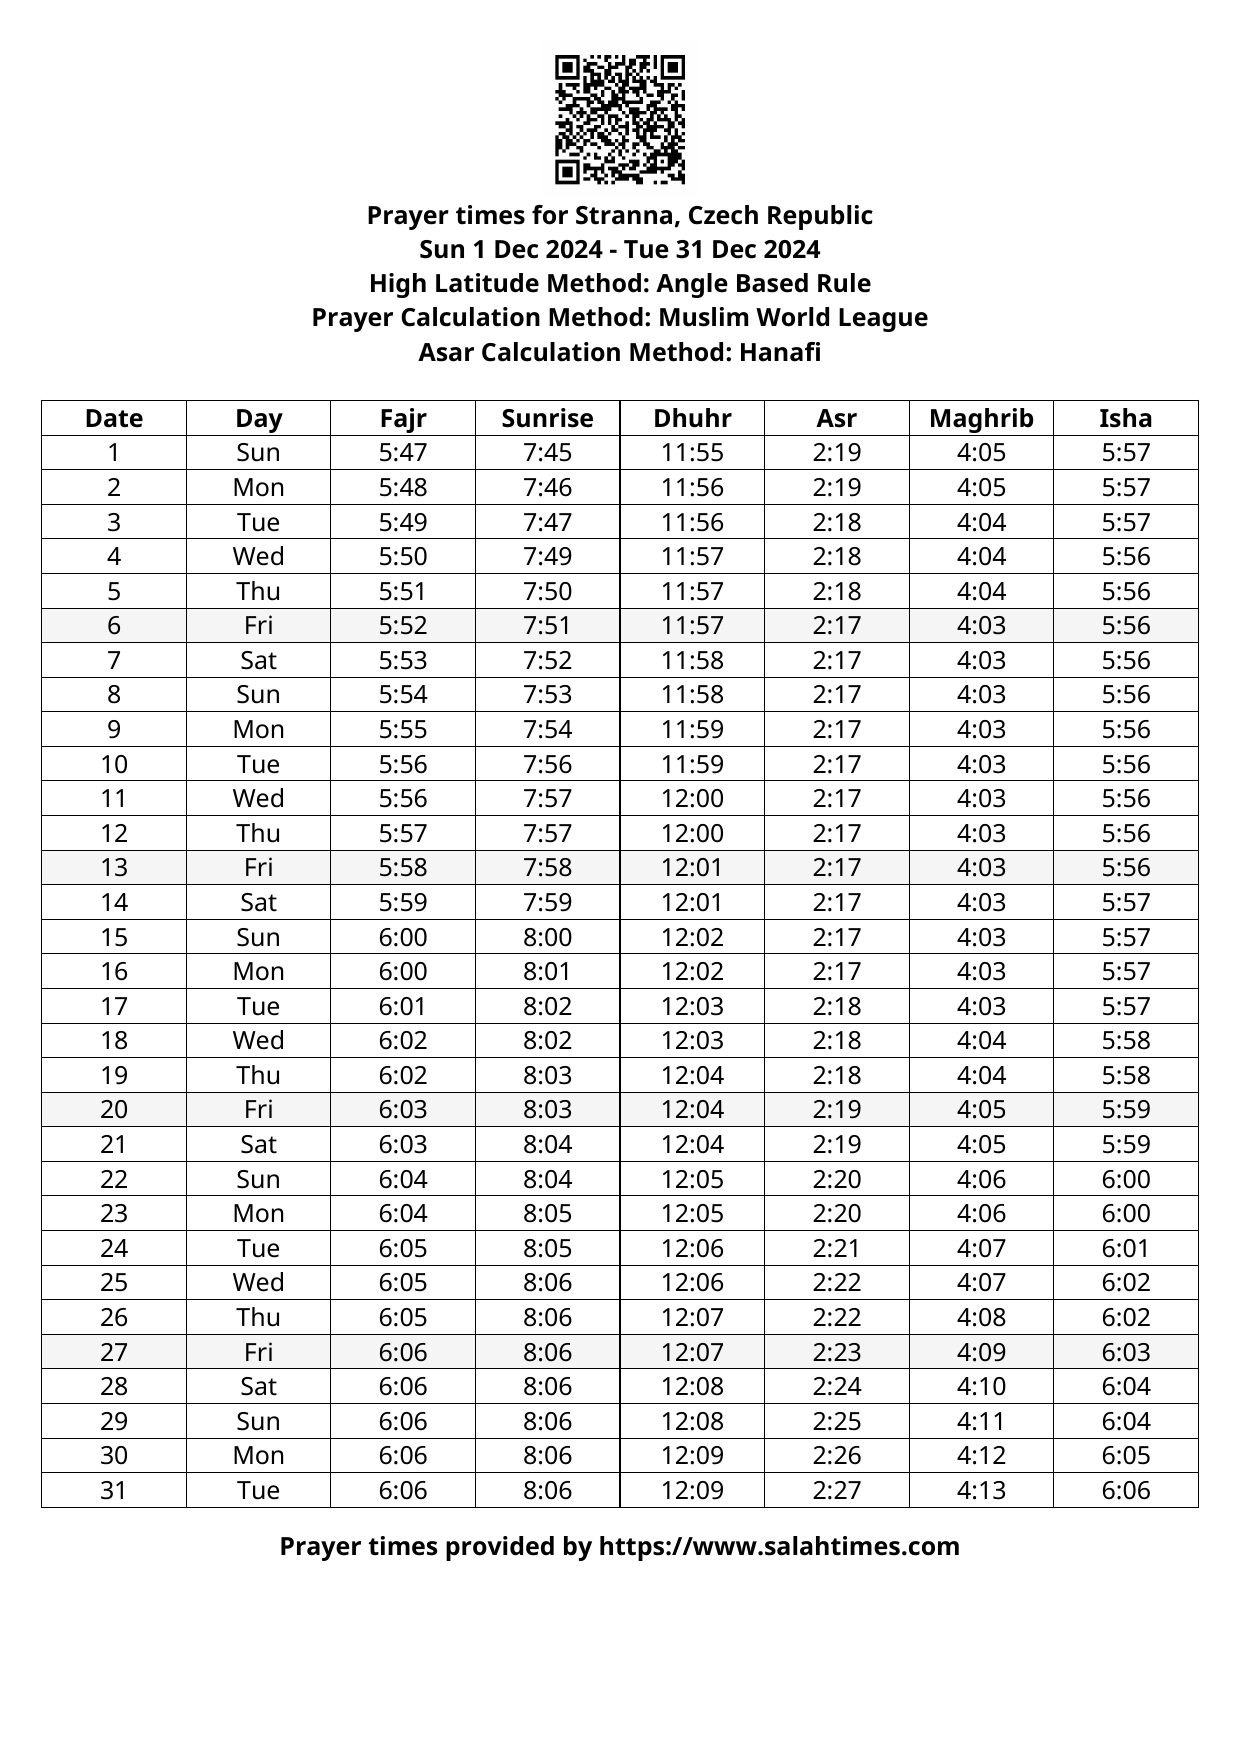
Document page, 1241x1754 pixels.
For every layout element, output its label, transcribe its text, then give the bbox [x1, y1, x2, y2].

table_cell 4:13 [910, 1473, 1053, 1507]
table_cell 12:07 [621, 1335, 764, 1368]
table_cell 6:02 [331, 1058, 475, 1092]
table_cell 6:06 [331, 1404, 475, 1437]
table_cell 11:56 [621, 470, 764, 504]
table_cell 4:07 [910, 1231, 1053, 1264]
table_cell 12:09 [621, 1439, 764, 1472]
table_cell 5:52 [331, 609, 475, 642]
table_cell 5 [42, 574, 186, 607]
table_cell 6:06 [331, 1369, 475, 1403]
table_cell 4:11 [910, 1404, 1053, 1437]
table_cell 12:02 [621, 920, 764, 953]
table_cell 2:17 [765, 920, 909, 953]
table_cell 8:03 [476, 1058, 619, 1092]
table_cell 2:22 [765, 1300, 909, 1334]
table_cell 4:04 [910, 1058, 1053, 1092]
table_cell 8:04 [476, 1162, 619, 1195]
table_cell Mon [187, 470, 330, 504]
table_header Isha [1054, 401, 1198, 434]
table_cell 6:04 [1054, 1404, 1198, 1437]
table_cell 8 [42, 678, 186, 711]
table_header Dhuhr [621, 401, 764, 434]
table_cell Sat [187, 1127, 330, 1161]
table_cell 4:07 [910, 1266, 1053, 1299]
table_cell Tue [187, 989, 330, 1022]
table_cell Mon [187, 954, 330, 988]
table_cell 4:03 [910, 816, 1053, 849]
table_cell 2:19 [765, 1093, 909, 1126]
table_cell 14 [42, 885, 186, 919]
table_cell 7:52 [476, 643, 619, 677]
table_cell 4:05 [910, 1093, 1053, 1126]
table_cell 7:49 [476, 539, 619, 573]
table_cell 10 [42, 747, 186, 780]
table_cell Sun [187, 1162, 330, 1195]
table_cell Fri [187, 1093, 330, 1126]
table_cell 7:45 [476, 436, 619, 469]
text Prayer times for Stranna, Czech Republic [42, 198, 1198, 232]
table_cell Thu [187, 574, 330, 607]
table_cell 2:17 [765, 643, 909, 677]
table_cell 6:04 [331, 1162, 475, 1195]
table_cell Fri [187, 1335, 330, 1368]
table_cell 29 [42, 1404, 186, 1437]
table_cell 4:06 [910, 1162, 1053, 1195]
table_cell 5:57 [1054, 920, 1198, 953]
table_cell 5:56 [331, 747, 475, 780]
table_cell 6:01 [1054, 1231, 1198, 1264]
table_cell 6 [42, 609, 186, 642]
table_cell 8:06 [476, 1439, 619, 1472]
table_cell 21 [42, 1127, 186, 1161]
table_cell 7:47 [476, 505, 619, 538]
table_cell 2:27 [765, 1473, 909, 1507]
table_cell Tue [187, 747, 330, 780]
table_cell 12:00 [621, 816, 764, 849]
table_cell 5:59 [1054, 1127, 1198, 1161]
table_cell 6:06 [331, 1473, 475, 1507]
table_cell 2:17 [765, 954, 909, 988]
table_cell 4:04 [910, 1024, 1053, 1057]
table_cell 5:53 [331, 643, 475, 677]
table_cell 26 [42, 1300, 186, 1334]
table_cell 12:02 [621, 954, 764, 988]
table_cell 15 [42, 920, 186, 953]
table_cell 6:05 [1054, 1439, 1198, 1472]
table_cell 5:56 [1054, 678, 1198, 711]
table_cell 4:04 [910, 505, 1053, 538]
table_cell 5:57 [1054, 989, 1198, 1022]
table_cell 12 [42, 816, 186, 849]
table_cell 2:19 [765, 470, 909, 504]
table_cell Wed [187, 1024, 330, 1057]
table_cell 12:00 [621, 781, 764, 815]
table_cell 2:17 [765, 678, 909, 711]
table_cell Mon [187, 1196, 330, 1230]
table_cell 6:05 [331, 1300, 475, 1334]
table_cell Tue [187, 1231, 330, 1264]
table_header Asr [765, 401, 909, 434]
table_cell 11:58 [621, 643, 764, 677]
table_cell 5:59 [1054, 1093, 1198, 1126]
table_cell 4:10 [910, 1369, 1053, 1403]
table_cell 16 [42, 954, 186, 988]
table_cell 4:12 [910, 1439, 1053, 1472]
table_cell 5:57 [1054, 505, 1198, 538]
table_cell 24 [42, 1231, 186, 1264]
table_cell 5:57 [331, 816, 475, 849]
table_cell 6:05 [331, 1266, 475, 1299]
table_cell 8:05 [476, 1196, 619, 1230]
table_cell 4:03 [910, 643, 1053, 677]
table_cell 5:48 [331, 470, 475, 504]
table_cell 5:57 [1054, 436, 1198, 469]
table_cell 6:04 [331, 1196, 475, 1230]
table_cell 4:03 [910, 712, 1053, 746]
table_cell 5:56 [1054, 747, 1198, 780]
table_cell 5:51 [331, 574, 475, 607]
table_cell 8:00 [476, 920, 619, 953]
table_cell 4:03 [910, 609, 1053, 642]
table_cell 2:18 [765, 505, 909, 538]
table_cell 12:01 [621, 885, 764, 919]
table_cell 5:55 [331, 712, 475, 746]
table_cell 12:03 [621, 989, 764, 1022]
table_cell 5:58 [331, 851, 475, 884]
table_cell 4:03 [910, 954, 1053, 988]
table_cell 2:18 [765, 1024, 909, 1057]
table_cell 12:09 [621, 1473, 764, 1507]
table_cell 5:57 [1054, 954, 1198, 988]
table_cell 12:06 [621, 1231, 764, 1264]
table_cell 8:03 [476, 1093, 619, 1126]
table_cell 6:03 [1054, 1335, 1198, 1368]
table_cell 22 [42, 1162, 186, 1195]
table_cell 11:58 [621, 678, 764, 711]
table_cell 6:02 [1054, 1300, 1198, 1334]
table_cell 6:05 [331, 1231, 475, 1264]
table_cell 2:18 [765, 574, 909, 607]
table_cell Wed [187, 781, 330, 815]
table_cell 2:26 [765, 1439, 909, 1472]
table_cell 4 [42, 539, 186, 573]
table_cell 2:18 [765, 989, 909, 1022]
table_cell 2:22 [765, 1266, 909, 1299]
table_cell 8:02 [476, 1024, 619, 1057]
text Prayer Calculation Method: Muslim World League [42, 300, 1198, 334]
table_cell Sun [187, 920, 330, 953]
table_cell 7:53 [476, 678, 619, 711]
table_cell 5:56 [1054, 851, 1198, 884]
table_cell 7:54 [476, 712, 619, 746]
table_cell 13 [42, 851, 186, 884]
table_cell Thu [187, 1058, 330, 1092]
table_cell 5:56 [1054, 643, 1198, 677]
table_cell 4:03 [910, 747, 1053, 780]
table_cell 5:56 [1054, 574, 1198, 607]
table_cell 6:00 [1054, 1196, 1198, 1230]
table_cell 20 [42, 1093, 186, 1126]
table_cell 8:05 [476, 1231, 619, 1264]
table_cell 2:17 [765, 816, 909, 849]
table_cell 11:55 [621, 436, 764, 469]
table_cell 4:03 [910, 678, 1053, 711]
table_cell Wed [187, 539, 330, 573]
table_cell 5:58 [1054, 1058, 1198, 1092]
table_cell 8:06 [476, 1473, 619, 1507]
table_cell 11:56 [621, 505, 764, 538]
table_cell 12:08 [621, 1369, 764, 1403]
table_cell 7:56 [476, 747, 619, 780]
table_cell 5:56 [1054, 609, 1198, 642]
table_cell 4:06 [910, 1196, 1053, 1230]
table_cell Thu [187, 1300, 330, 1334]
table_cell 12:04 [621, 1058, 764, 1092]
table_header Day [187, 401, 330, 434]
table_cell 6:00 [331, 920, 475, 953]
table_cell 5:57 [1054, 885, 1198, 919]
table_cell 12:07 [621, 1300, 764, 1334]
table_cell 6:06 [331, 1439, 475, 1472]
table_header Maghrib [910, 401, 1053, 434]
table_cell 6:03 [331, 1127, 475, 1161]
table_cell 5:56 [331, 781, 475, 815]
table_header Fajr [331, 401, 475, 434]
table_cell 4:03 [910, 920, 1053, 953]
table_cell 5:56 [1054, 781, 1198, 815]
table_cell 4:03 [910, 885, 1053, 919]
table_cell 5:58 [1054, 1024, 1198, 1057]
table_header Sunrise [476, 401, 619, 434]
table_cell 6:03 [331, 1093, 475, 1126]
table_cell 5:56 [1054, 816, 1198, 849]
table_cell 8:01 [476, 954, 619, 988]
table_cell 2:19 [765, 1127, 909, 1161]
table_cell 2:19 [765, 436, 909, 469]
table_cell 5:56 [1054, 712, 1198, 746]
table_cell 7 [42, 643, 186, 677]
table_cell 2:25 [765, 1404, 909, 1437]
table_cell 4:09 [910, 1335, 1053, 1368]
table_cell 19 [42, 1058, 186, 1092]
table_cell 31 [42, 1473, 186, 1507]
table_cell 6:06 [331, 1335, 475, 1368]
table_cell Wed [187, 1266, 330, 1299]
table_cell 4:05 [910, 1127, 1053, 1161]
table_cell Sun [187, 678, 330, 711]
table_cell 6:02 [1054, 1266, 1198, 1299]
table_cell Mon [187, 1439, 330, 1472]
table_cell 11:57 [621, 539, 764, 573]
table_cell 2:17 [765, 609, 909, 642]
table_cell 7:50 [476, 574, 619, 607]
table_cell 4:04 [910, 539, 1053, 573]
table_cell 2:17 [765, 885, 909, 919]
table_cell 5:54 [331, 678, 475, 711]
table_cell 12:06 [621, 1266, 764, 1299]
table_cell 7:46 [476, 470, 619, 504]
table_cell Sun [187, 436, 330, 469]
table_cell 12:08 [621, 1404, 764, 1437]
table_cell 7:59 [476, 885, 619, 919]
table_cell 11:57 [621, 574, 764, 607]
table_cell 6:04 [1054, 1369, 1198, 1403]
table_cell 7:57 [476, 781, 619, 815]
table_cell 2:18 [765, 539, 909, 573]
table_cell Thu [187, 816, 330, 849]
table_cell Tue [187, 1473, 330, 1507]
table_cell 25 [42, 1266, 186, 1299]
table_cell 4:04 [910, 574, 1053, 607]
table_header Date [42, 401, 186, 434]
table_cell 11 [42, 781, 186, 815]
table_cell 9 [42, 712, 186, 746]
table_cell 17 [42, 989, 186, 1022]
table_cell Sat [187, 643, 330, 677]
table_cell 2:17 [765, 747, 909, 780]
table_cell 7:58 [476, 851, 619, 884]
table_cell 6:00 [1054, 1162, 1198, 1195]
table_cell 8:06 [476, 1335, 619, 1368]
table_cell 4:05 [910, 470, 1053, 504]
table_cell 6:06 [1054, 1473, 1198, 1507]
table_cell 5:50 [331, 539, 475, 573]
table_cell 23 [42, 1196, 186, 1230]
table_cell 2:20 [765, 1162, 909, 1195]
table_cell Mon [187, 712, 330, 746]
table_cell 2:23 [765, 1335, 909, 1368]
table_cell 1 [42, 436, 186, 469]
table_cell 11:59 [621, 712, 764, 746]
table_cell 7:57 [476, 816, 619, 849]
table_cell 5:47 [331, 436, 475, 469]
table_cell 6:02 [331, 1024, 475, 1057]
table_cell 30 [42, 1439, 186, 1472]
table_cell Sat [187, 885, 330, 919]
table_cell 12:03 [621, 1024, 764, 1057]
table_cell 11:59 [621, 747, 764, 780]
table_cell 4:03 [910, 781, 1053, 815]
table_cell 5:57 [1054, 470, 1198, 504]
table_cell Sun [187, 1404, 330, 1437]
table_cell 4:03 [910, 851, 1053, 884]
table_cell 18 [42, 1024, 186, 1057]
table_cell 8:06 [476, 1369, 619, 1403]
table_cell 2:21 [765, 1231, 909, 1264]
table_cell 8:06 [476, 1266, 619, 1299]
table_cell 5:56 [1054, 539, 1198, 573]
text Sun 1 Dec 2024 - Tue 31 Dec 2024 [42, 232, 1198, 266]
table_cell 6:00 [331, 954, 475, 988]
table_cell 8:06 [476, 1300, 619, 1334]
table_cell 12:05 [621, 1162, 764, 1195]
table_cell 2 [42, 470, 186, 504]
table_cell 3 [42, 505, 186, 538]
table_cell 27 [42, 1335, 186, 1368]
table_cell 11:57 [621, 609, 764, 642]
table_cell 4:03 [910, 989, 1053, 1022]
table_cell 4:05 [910, 436, 1053, 469]
table_cell 12:01 [621, 851, 764, 884]
picture [542, 41, 699, 198]
table_cell 28 [42, 1369, 186, 1403]
table_cell Fri [187, 609, 330, 642]
table_cell Sat [187, 1369, 330, 1403]
table_cell 5:49 [331, 505, 475, 538]
text High Latitude Method: Angle Based Rule [42, 266, 1198, 300]
table_cell 4:08 [910, 1300, 1053, 1334]
table_cell 6:01 [331, 989, 475, 1022]
table_cell 2:17 [765, 781, 909, 815]
table_cell 2:20 [765, 1196, 909, 1230]
table_cell 2:17 [765, 712, 909, 746]
table_cell 12:04 [621, 1093, 764, 1126]
table_cell 8:04 [476, 1127, 619, 1161]
table_cell 12:05 [621, 1196, 764, 1230]
table_cell 8:06 [476, 1404, 619, 1437]
text Prayer times provided by https://www.salahtimes.com [42, 1528, 1198, 1563]
table_cell 8:02 [476, 989, 619, 1022]
table_cell 5:59 [331, 885, 475, 919]
table_cell 2:18 [765, 1058, 909, 1092]
table_cell Fri [187, 851, 330, 884]
table_cell 2:17 [765, 851, 909, 884]
table_cell 7:51 [476, 609, 619, 642]
text Asar Calculation Method: Hanafi [42, 334, 1198, 368]
table_cell 2:24 [765, 1369, 909, 1403]
table_cell 12:04 [621, 1127, 764, 1161]
table_cell Tue [187, 505, 330, 538]
